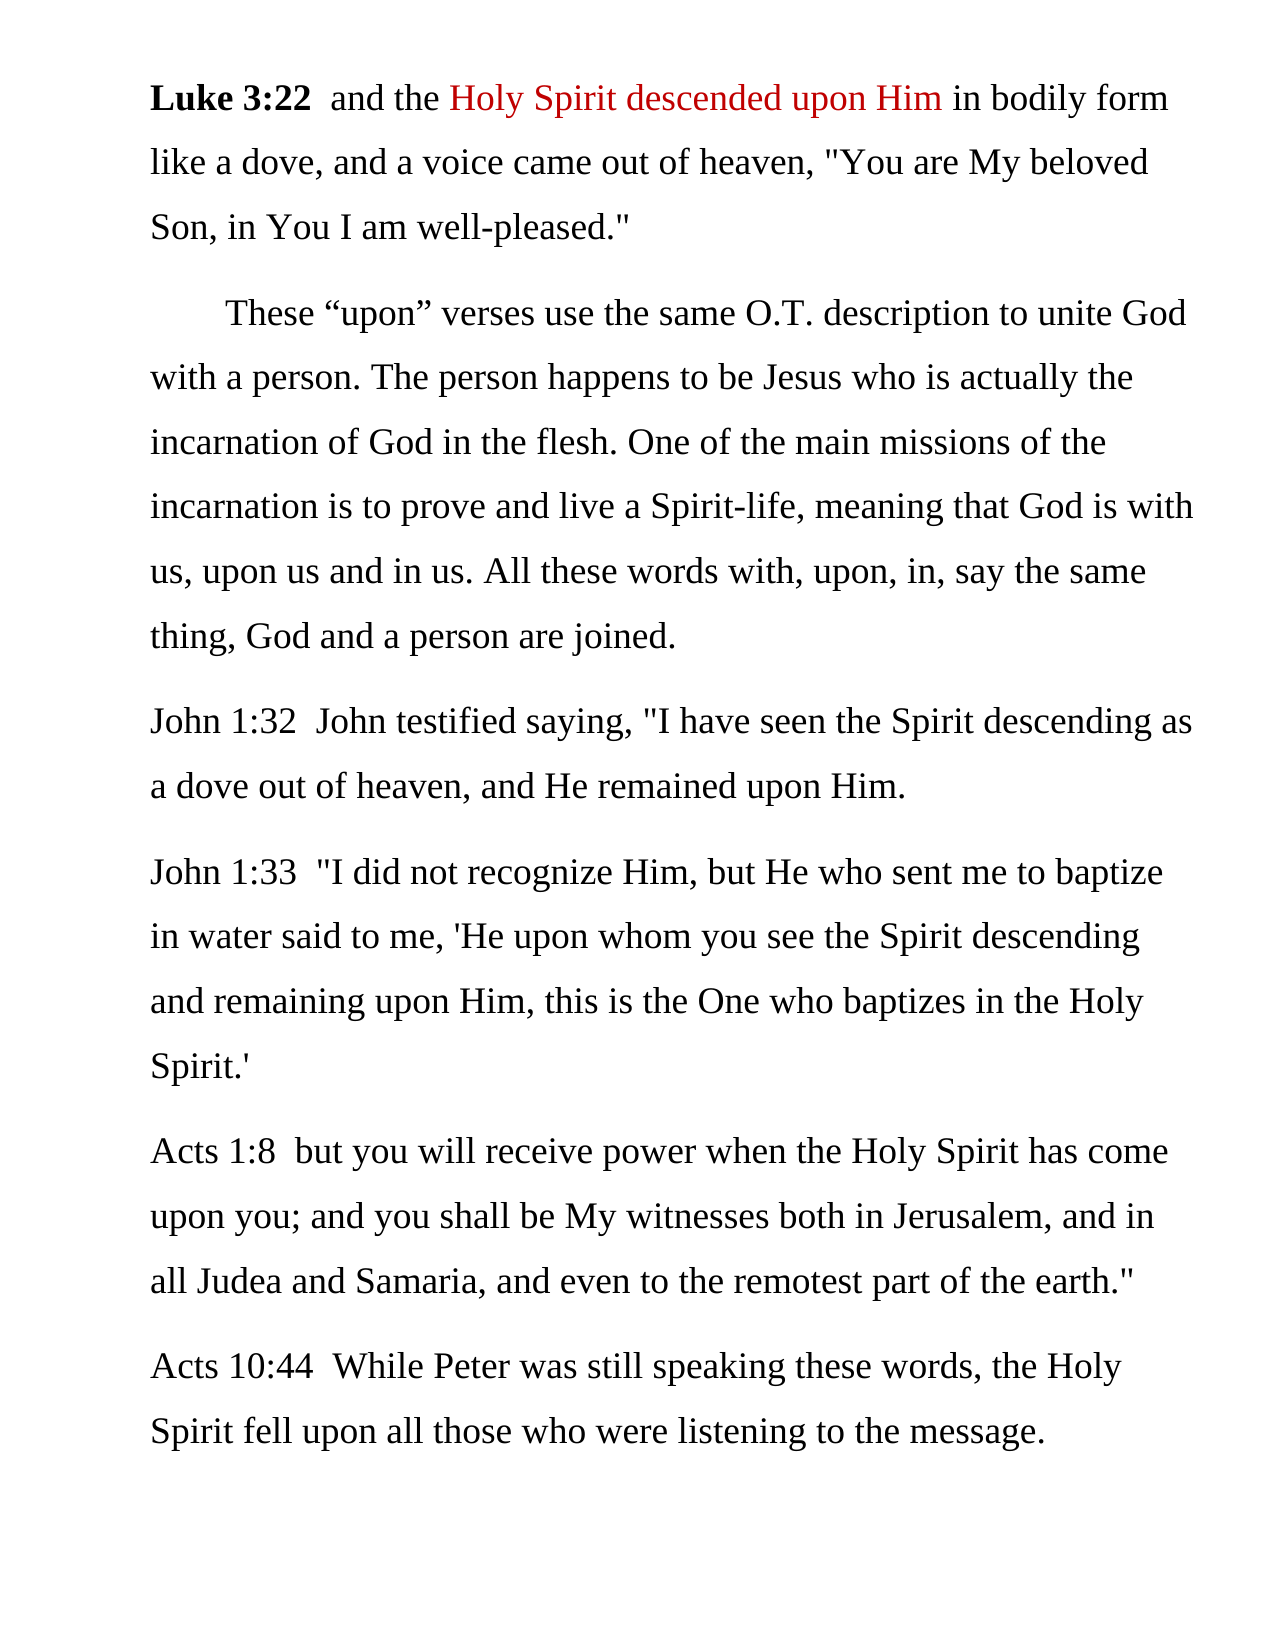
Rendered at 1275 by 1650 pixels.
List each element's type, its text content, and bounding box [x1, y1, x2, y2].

text John 1:32 John testified saying, "I have seen the Spirit descending as a dove out of heaven, and He remained upon Him. [150, 699, 1200, 807]
text Luke 3:22 and the Holy Spirit descended upon Him in bodily form like a dove, and a voice came out of heaven, "You are My beloved Son, in You I am well-pleased." [150, 75, 1200, 247]
text Acts 1:8 but you will receive power when the Holy Spirit has come upon you; and you shall be My witnesses both in Jerusalem, and in all Judea and Samaria, and even to the remotest part of the earth." [150, 1129, 1200, 1301]
text Acts 10:44 While Peter was still speaking these words, the Holy Spirit fell upon all those who were listening to the message. [150, 1343, 1200, 1451]
text John 1:33 "I did not recognize Him, but He who sent me to baptize in water said to me, 'He upon whom you see the Spirit descending and remaining upon Him, this is the One who baptizes in the Holy Spirit.' [150, 849, 1200, 1086]
text These “upon” verses use the same O.T. description to unite God with a person. The person happens to be Jesus who is actually the incarnation of God in the flesh. One of the main missions of the incarnation is to prove and live a Spirit-life, meaning that God is with us, upon us and in us. All these words with, upon, in, say the same thing, God and a person are joined. [150, 290, 1200, 656]
